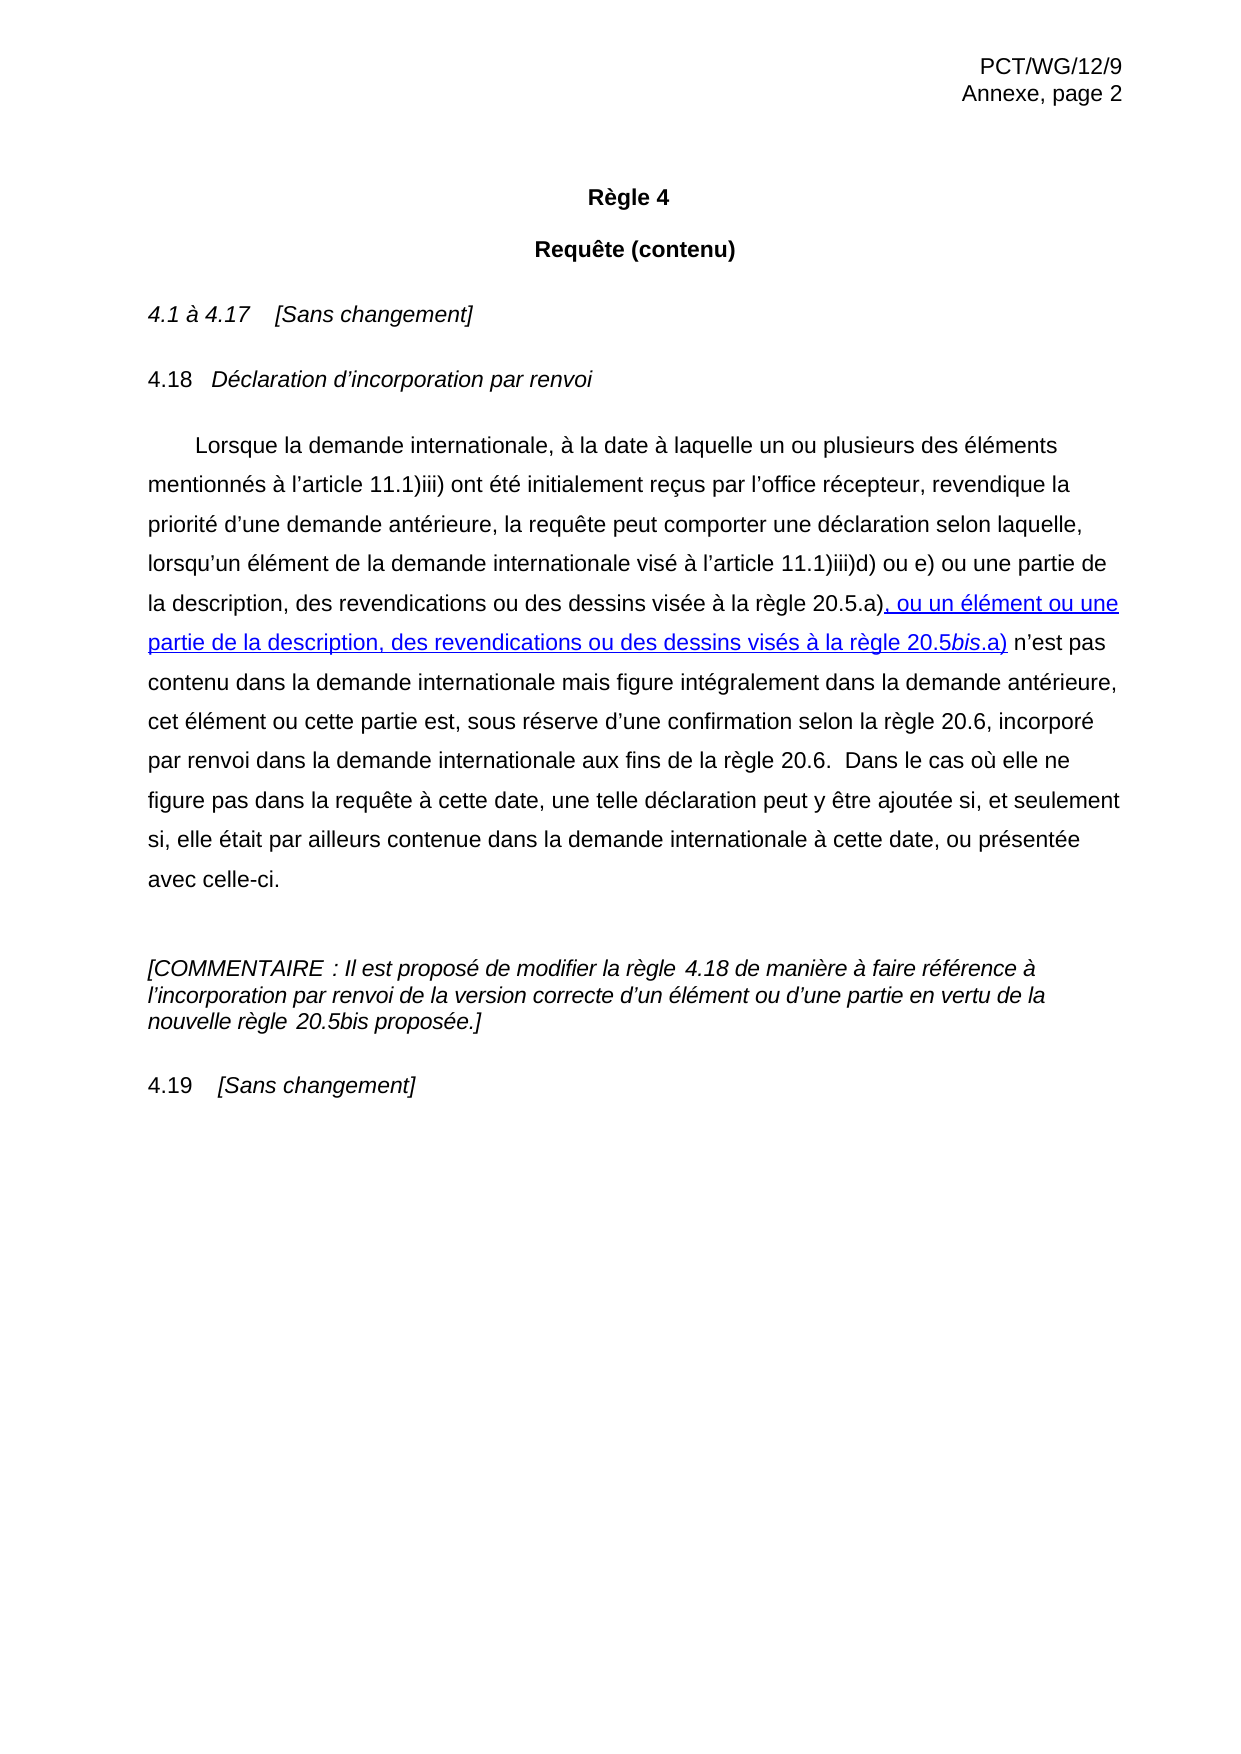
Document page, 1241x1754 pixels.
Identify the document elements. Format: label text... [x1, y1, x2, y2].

text 4.19 [Sans changement] [148, 1072, 1122, 1098]
text 4.1 à 4.17 [Sans changement] [148, 301, 1122, 328]
title Règle 4 Requête (contenu) [148, 183, 1122, 263]
text 4.18 Déclaration d’incorporation par renvoi [148, 366, 1122, 393]
text Lorsque la demande internationale, à la date à laquelle un ou plusieurs des éléments mentionnés à l’article 11.1)iii) ont été initialement reçus par l’office récepteur, revendique la priorité d’une demande antérieure, la requête peut comporter une déclaration selon laquelle, lorsqu’un élément de la demande internationale visé à l’article 11.1)iii)d) ou e) ou une partie de la description, des revendications ou des dessins visée à la règle 20.5.a), ou un élément ou une partie de la description, des revendications ou des dessins visés à la règle 20.5bis.a) n’est pas contenu dans la demande internationale mais figure intégralement dans la demande antérieure, cet élément ou cette partie est, sous réserve d’une confirmation selon la règle 20.6, incorporé par renvoi dans la demande internationale aux fins de la règle 20.6. Dans le cas où elle ne figure pas dans la requête à cette date, une telle déclaration peut y être ajoutée si, et seulement si, elle était par ailleurs contenue dans la demande internationale à cette date, ou présentée avec celle-ci. [148, 432, 1122, 892]
text [COMMENTAIRE : Il est proposé de modifier la règle 4.18 de manière à faire référence à l’incorporation par renvoi de la version correcte d’un élément ou d’une partie en vertu de la nouvelle règle 20.5bis proposée.] [148, 955, 1122, 1034]
